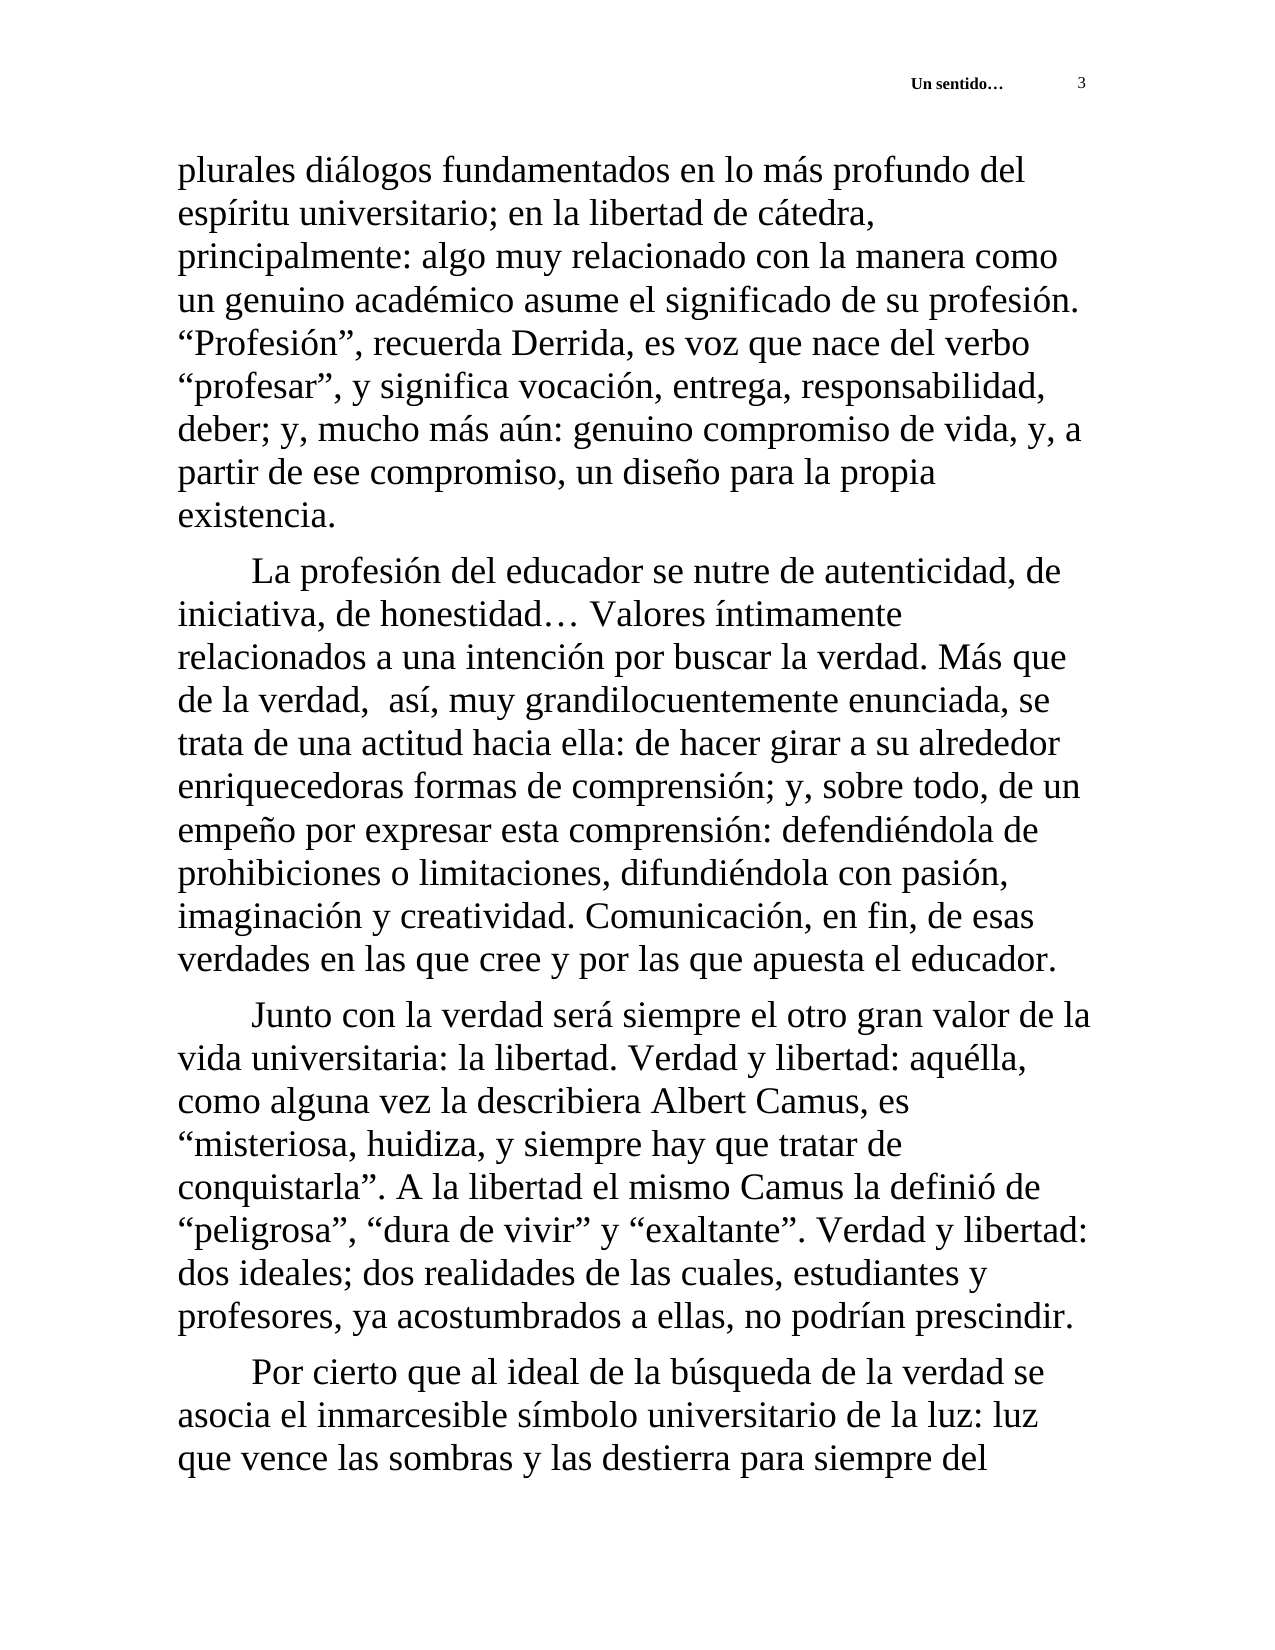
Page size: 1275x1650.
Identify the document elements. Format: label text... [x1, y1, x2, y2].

text Junto con la verdad será siempre el otro gran valor de la vida universitaria: la libertad. Verdad y libertad: aquélla, como alguna vez la describiera Albert Camus, es “misteriosa, huidiza, y siempre hay que tratar de conquistarla”. A la libertad el mismo Camus la definió de “peligrosa”, “dura de vivir” y “exaltante”. Verdad y libertad: dos ideales; dos realidades de las cuales, estudiantes y profesores, ya acostumbrados a ellas, no podrían prescindir. [177, 992, 1098, 1337]
text La profesión del educador se nutre de autenticidad, de iniciativa, de honestidad… Valores íntimamente relacionados a una intención por buscar la verdad. Más que de la verdad, así, muy grandilocuentemente enunciada, se trata de una actitud hacia ella: de hacer girar a su alrededor enriquecedoras formas de comprensión; y, sobre todo, de un empeño por expresar esta comprensión: defendiéndola de prohibiciones o limitaciones, difundiéndola con pasión, imaginación y creatividad. Comunicación, en fin, de esas verdades en las que cree y por las que apuesta el educador. [177, 548, 1098, 979]
